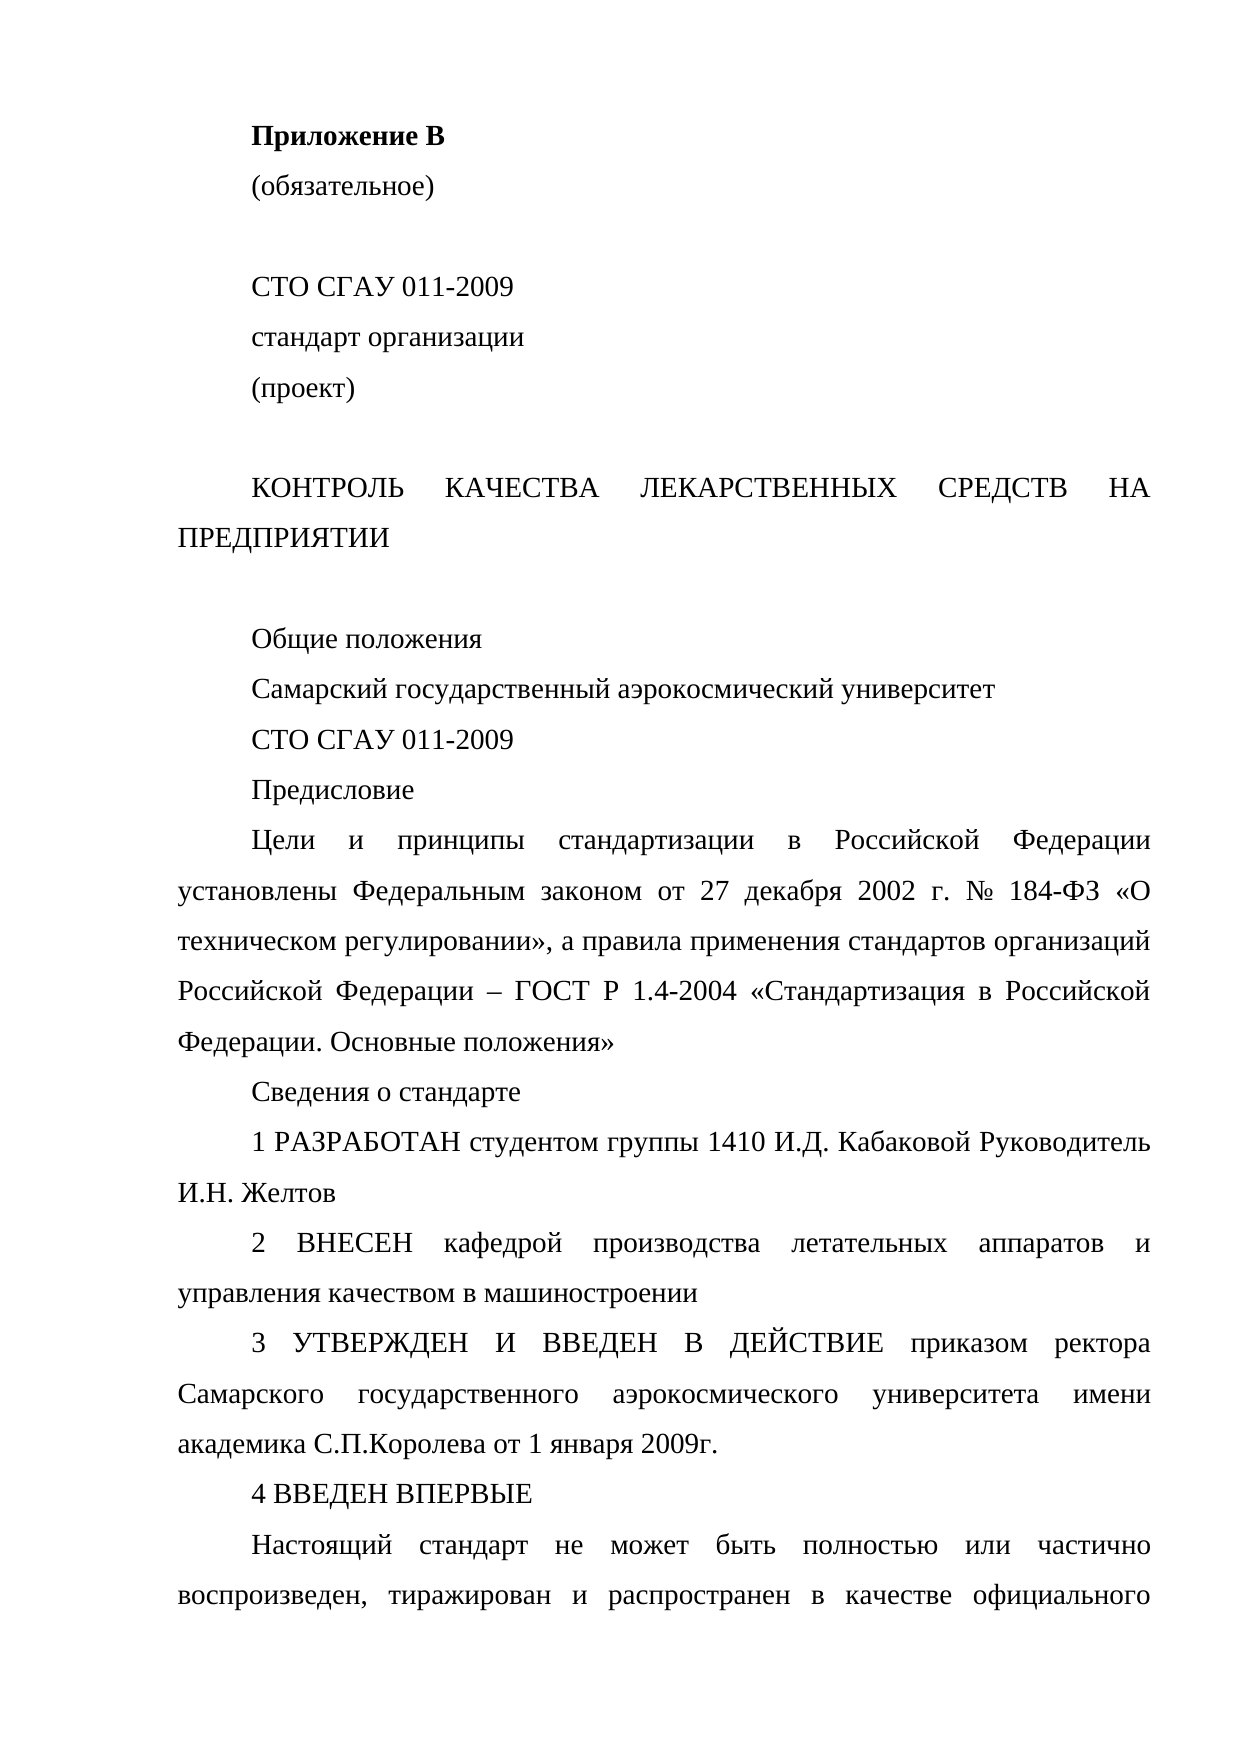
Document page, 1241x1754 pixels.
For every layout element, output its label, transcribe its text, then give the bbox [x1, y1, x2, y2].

text Сведения о стандарте [177, 1074, 1152, 1108]
text Предисловие [177, 772, 1152, 806]
text 2 ВНЕСЕН кафедрой производства летательных аппаратов и управления качеством в машиностроении [177, 1225, 1152, 1309]
text Самарский государственный аэрокосмический университет [177, 672, 1152, 705]
text Цели и принципы стандартизации в Российской Федерации установлены Федеральным законом от 27 декабря . № 184-ФЗ «О техническом регулировании», а правила применения стандартов организаций Российской Федерации – ГОСТ Р 1.4-2004 «Стандартизация в Российской Федерации. Основные положения» [177, 822, 1152, 1057]
text Общие положения [177, 621, 1152, 655]
text стандарт организации [177, 319, 1152, 353]
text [177, 1527, 1152, 1611]
text 3 УТВЕРЖДЕН И ВВЕДЕН В ДЕЙСТВИЕ приказом ректора Самарского государственного аэрокосмического университета имени академика С.П.Королева от 1 января 2009г. [177, 1326, 1152, 1460]
text КОНТРОЛЬ КАЧЕСТВА ЛЕКАРСТВЕННЫХ СРЕДСТВ НА ПРЕДПРИЯТИИ [177, 470, 1152, 554]
text (обязательное) [177, 168, 1152, 202]
text 4 ВВЕДЕН ВПЕРВЫЕ [177, 1477, 1152, 1510]
text 1 РАЗРАБОТАН студентом группы 1410 И.Д. Кабаковой Руководитель И.Н. Желтов [177, 1124, 1152, 1208]
text СТО СГАУ 011-2009 [177, 722, 1152, 755]
text Приложение В [177, 118, 1152, 152]
text СТО СГАУ 011-2009 [177, 269, 1152, 303]
text (проект) [177, 370, 1152, 403]
